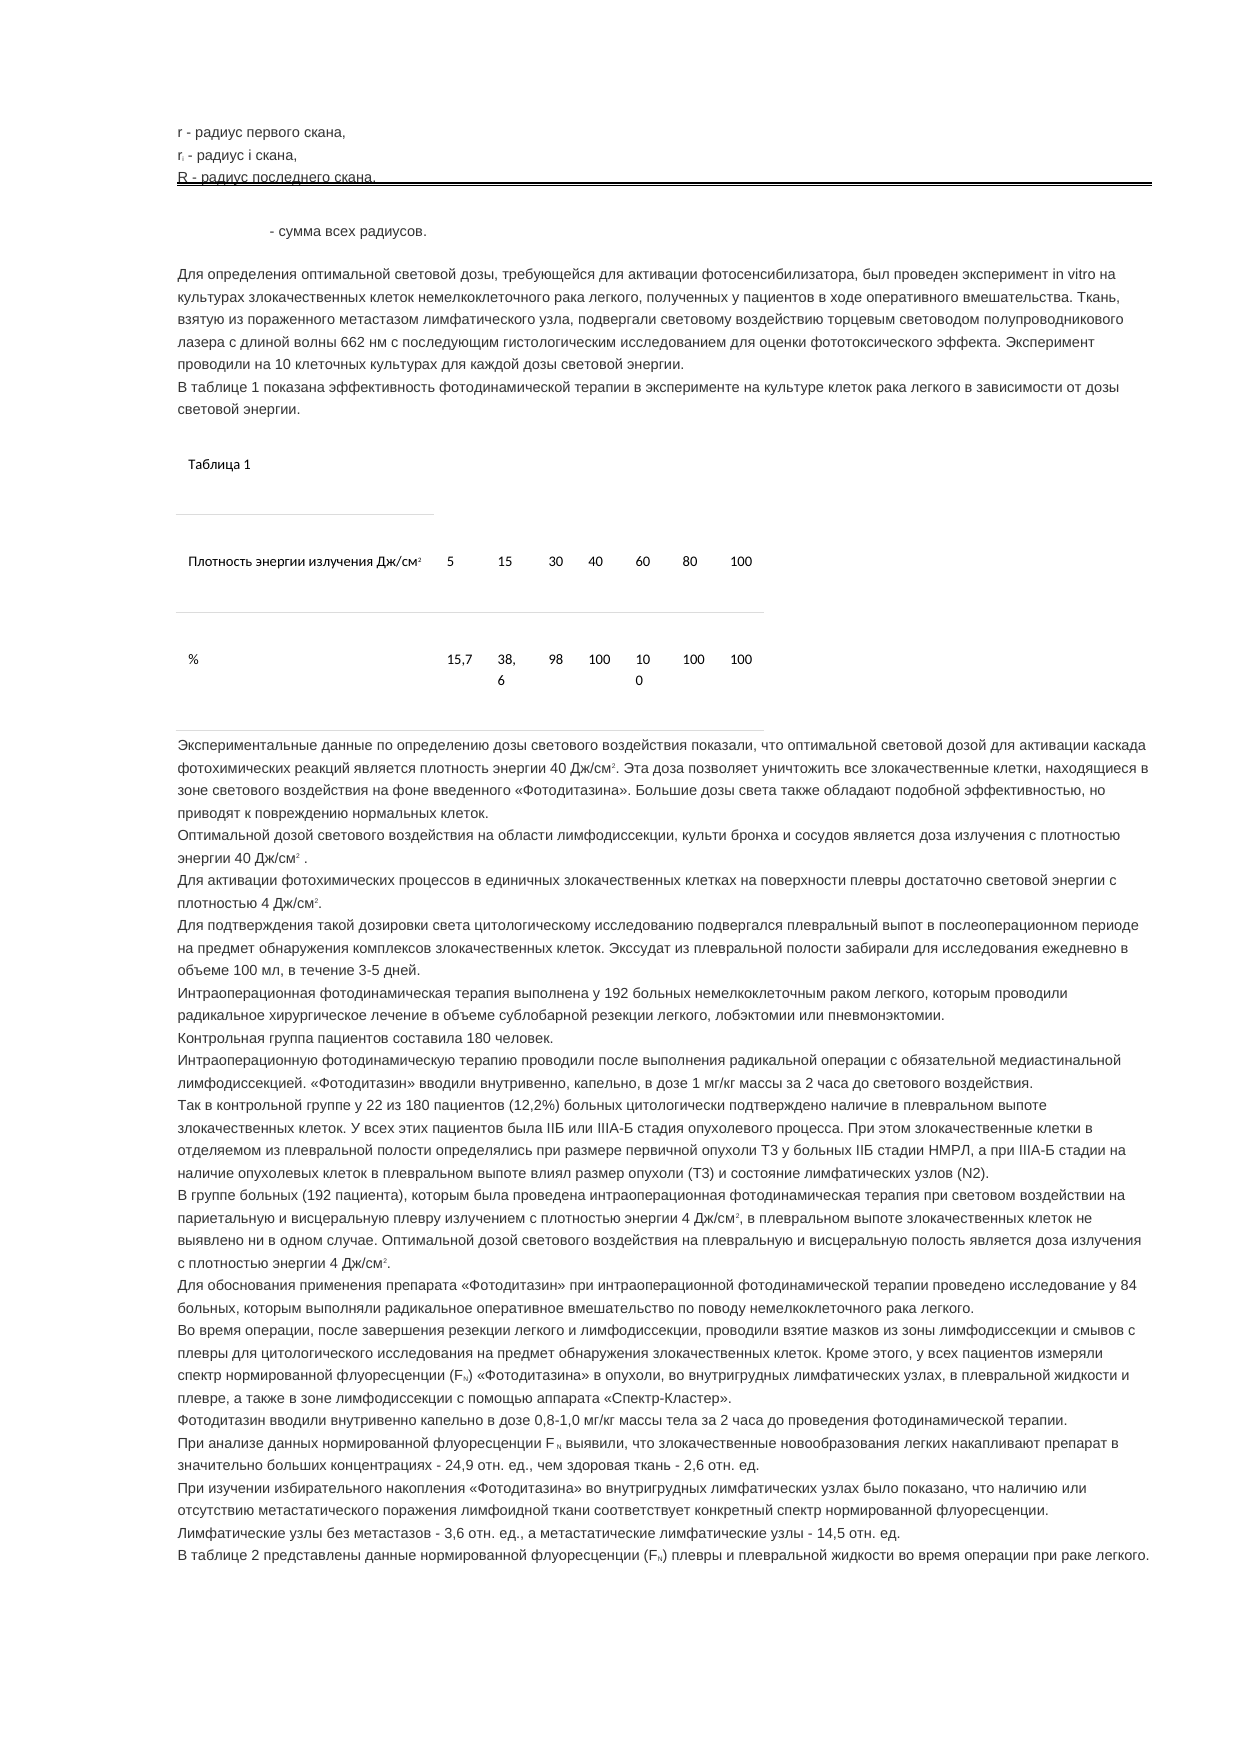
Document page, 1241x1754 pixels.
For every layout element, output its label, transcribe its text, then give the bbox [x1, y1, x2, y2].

text ri - радиус i скана, [177, 141, 1152, 163]
text Так в контрольной группе у 22 из 180 пациентов (12,2%) больных цитологически подтверждено наличие в плевральном выпоте злокачественных клеток. У всех этих пациентов была IIБ или IIIА-Б стадия опухолевого процесса. При этом злокачественные клетки в отделяемом из плевральной полости определялись при размере первичной опухоли Т3 у больных IIБ стадии НМРЛ, а при IIIА-Б стадии на наличие опухолевых клеток в плевральном выпоте влиял размер опухоли (Т3) и состояние лимфатических узлов (N2). [177, 1091, 1152, 1181]
table_header Таблица 1 [176, 418, 434, 514]
text Экспериментальные данные по определению дозы светового воздействия показали, что оптимальной световой дозой для активации каскада фотохимических реакций является плотность энергии 40 Дж/см2. Эта доза позволяет уничтожить все злокачественные клетки, находящиеся в зоне светового воздействия на фоне введенного «Фотодитазина». Большие дозы света также обладают подобной эффективностью, но приводят к повреждению нормальных клеток. [177, 731, 1152, 821]
text Для определения оптимальной световой дозы, требующейся для активации фотосенсибилизатора, был проведен эксперимент in vitro на культурах злокачественных клеток немелкоклеточного рака легкого, полученных у пациентов в ходе оперативного вмешательства. Ткань, взятую из пораженного метастазом лимфатического узла, подвергали световому воздействию торцевым световодом полупроводникового лазера с длиной волны 662 нм с последующим гистологическим исследованием для оценки фототоксического эффекта. Эксперимент проводили на 10 клеточных культурах для каждой дозы световой энергии. [177, 260, 1152, 372]
table_cell Плотность энергии излучения Дж/см2 [176, 515, 434, 612]
table_cell 38,6 [485, 613, 536, 730]
table_cell 100 [623, 613, 670, 730]
table_cell 60 [623, 514, 670, 612]
text r - радиус первого скана, [177, 118, 1152, 141]
table_cell 15,7 [434, 613, 485, 730]
text При изучении избирательного накопления «Фотодитазина» во внутригрудных лимфатических узлах было показано, что наличию или отсутствию метастатического поражения лимфоидной ткани соответствует конкретный спектр нормированной флуоресценции. Лимфатические узлы без метастазов - 3,6 отн. ед., а метастатические лимфатические узлы - 14,5 отн. ед. [177, 1473, 1152, 1541]
table_cell 100 [717, 514, 764, 612]
table_cell 100 [670, 613, 717, 730]
table_cell % [176, 613, 434, 730]
text Во время операции, после завершения резекции легкого и лимфодиссекции, проводили взятие мазков из зоны лимфодиссекции и смывов с плевры для цитологического исследования на предмет обнаружения злокачественных клеток. Кроме этого, у всех пациентов измеряли спектр нормированной флуоресценции (FN) «Фотодитазина» в опухоли, во внутригрудных лимфатических узлах, в плевральной жидкости и плевре, а также в зоне лимфодиссекции с помощью аппарата «Спектр-Кластер». [177, 1316, 1152, 1406]
text В группе больных (192 пациента), которым была проведена интраоперационная фотодинамическая терапия при световом воздействии на париетальную и висцеральную плевру излучением с плотностью энергии 4 Дж/см2, в плевральном выпоте злокачественных клеток не выявлено ни в одном случае. Оптимальной дозой светового воздействия на плевральную и висцеральную полость является доза излучения с плотностью энергии 4 Дж/см2. [177, 1181, 1152, 1271]
text - сумма всех радиусов. [177, 186, 1152, 239]
text Контрольная группа пациентов составила 180 человек. [177, 1023, 1152, 1046]
table_cell 98 [536, 613, 576, 730]
table_cell 5 [434, 514, 485, 612]
text В таблице 2 представлены данные нормированной флуоресценции (FN) плевры и плевральной жидкости во время операции при раке легкого. [177, 1541, 1152, 1563]
text R - радиус последнего скана, [177, 163, 1152, 182]
text Для подтверждения такой дозировки света цитологическому исследованию подвергался плевральный выпот в послеоперационном периоде на предмет обнаружения комплексов злокачественных клеток. Экссудат из плевральной полости забирали для исследования ежедневно в объеме 100 мл, в течение 3-5 дней. [177, 911, 1152, 978]
text Для обоснования применения препарата «Фотодитазин» при интраоперационной фотодинамической терапии проведено исследование у 84 больных, которым выполняли радикальное оперативное вмешательство по поводу немелкоклеточного рака легкого. [177, 1271, 1152, 1316]
text Интраоперационная фотодинамическая терапия выполнена у 192 больных немелкоклеточным раком легкого, которым проводили радикальное хирургическое лечение в объеме сублобарной резекции легкого, лобэктомии или пневмонэктомии. [177, 978, 1152, 1023]
table_cell 100 [717, 613, 764, 730]
text Фотодитазин вводили внутривенно капельно в дозе 0,8-1,0 мг/кг массы тела за 2 часа до проведения фотодинамической терапии. [177, 1406, 1152, 1428]
text В таблице 1 показана эффективность фотодинамической терапии в эксперименте на культуре клеток рака легкого в зависимости от дозы световой энергии. [177, 372, 1152, 417]
table_cell 100 [576, 613, 623, 730]
text Для активации фотохимических процессов в единичных злокачественных клетках на поверхности плевры достаточно световой энергии с плотностью 4 Дж/см2. [177, 866, 1152, 911]
text Интраоперационную фотодинамическую терапию проводили после выполнения радикальной операции с обязательной медиастинальной лимфодиссекцией. «Фотодитазин» вводили внутривенно, капельно, в дозе 1 мг/кг массы за 2 часа до светового воздействия. [177, 1046, 1152, 1091]
text При анализе данных нормированной флуоресценции F N выявили, что злокачественные новообразования легких накапливают препарат в значительно больших концентрациях - 24,9 отн. ед., чем здоровая ткань - 2,6 отн. ед. [177, 1428, 1152, 1473]
table_cell 30 [536, 514, 576, 612]
table_cell 80 [670, 514, 717, 612]
table_cell 40 [576, 514, 623, 612]
table_cell 15 [485, 514, 536, 612]
text Оптимальной дозой светового воздействия на области лимфодиссекции, культи бронха и сосудов является доза излучения с плотностью энергии 40 Дж/см2 . [177, 821, 1152, 866]
